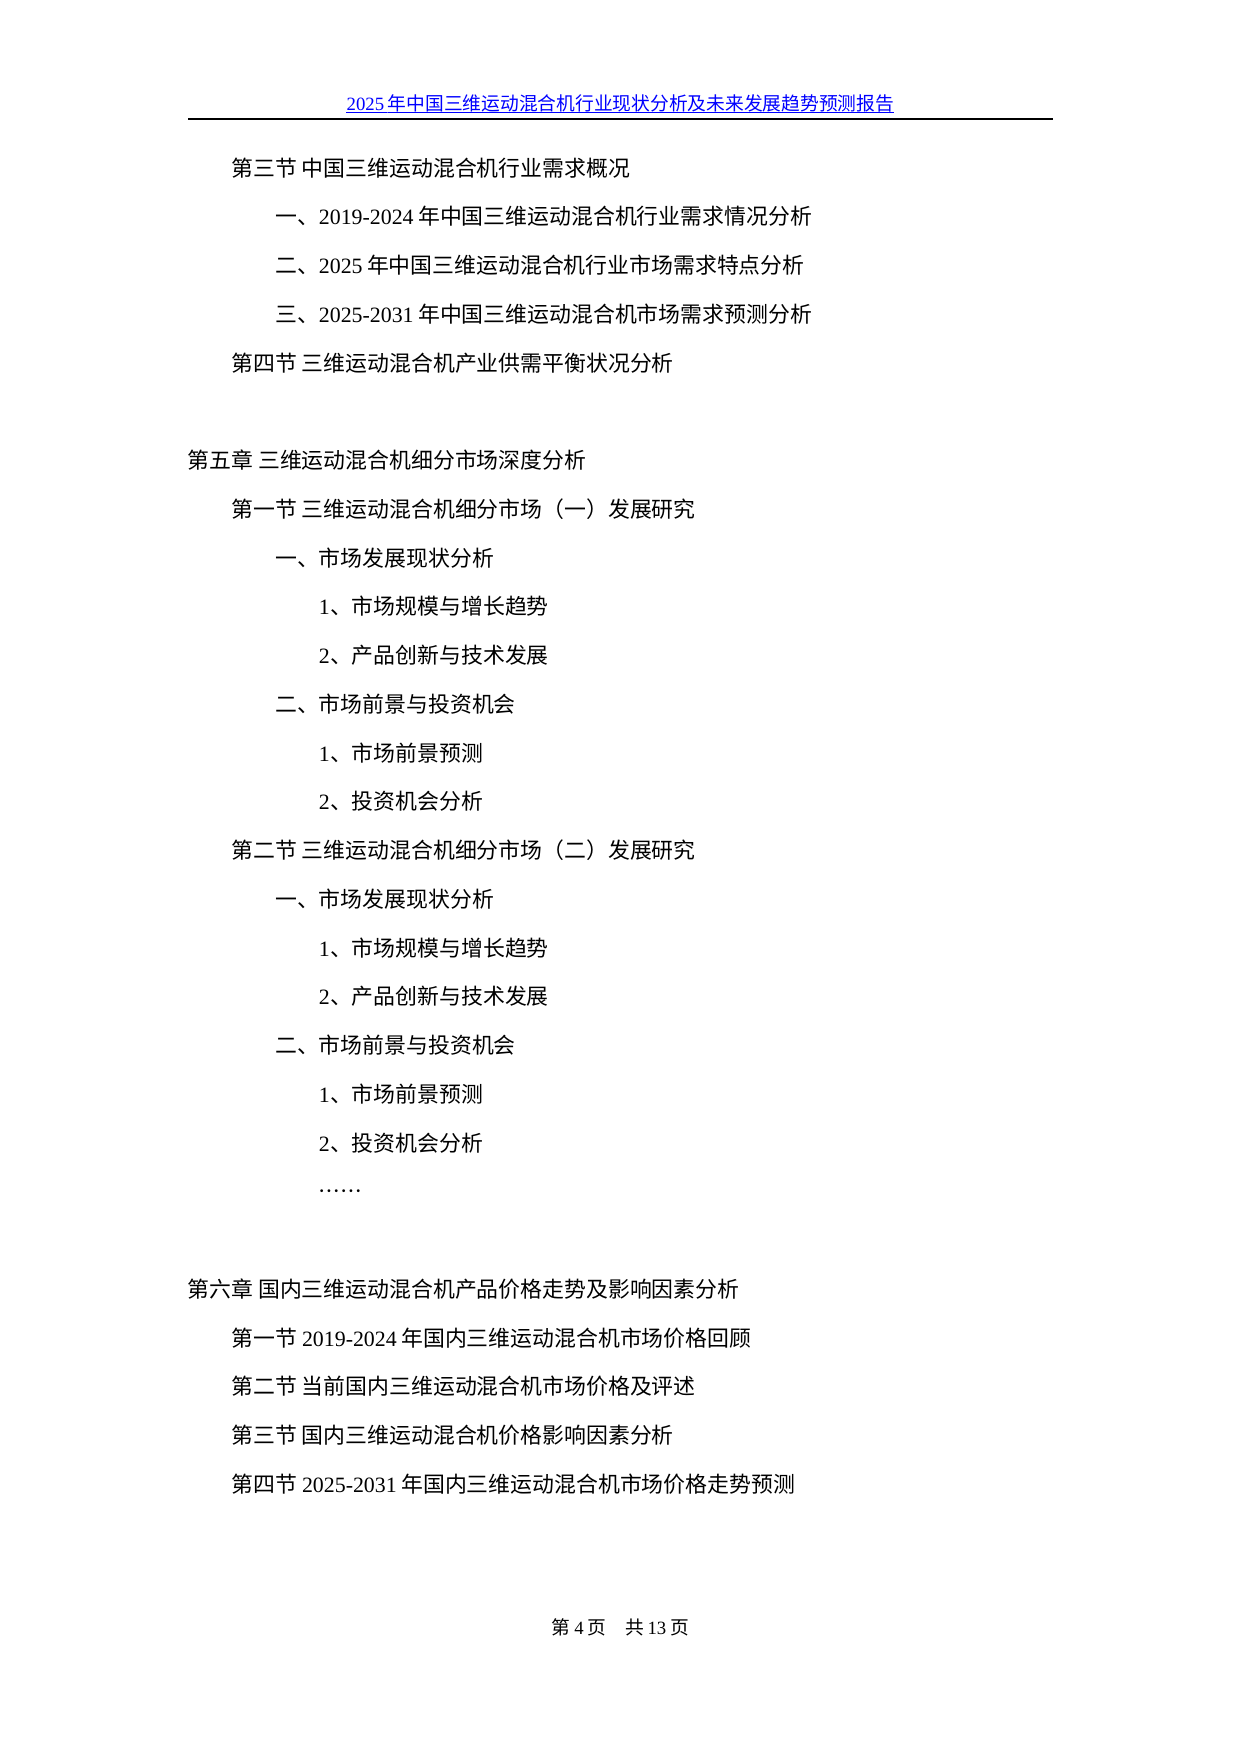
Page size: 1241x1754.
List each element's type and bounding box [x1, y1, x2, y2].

text [187, 150, 1053, 1499]
